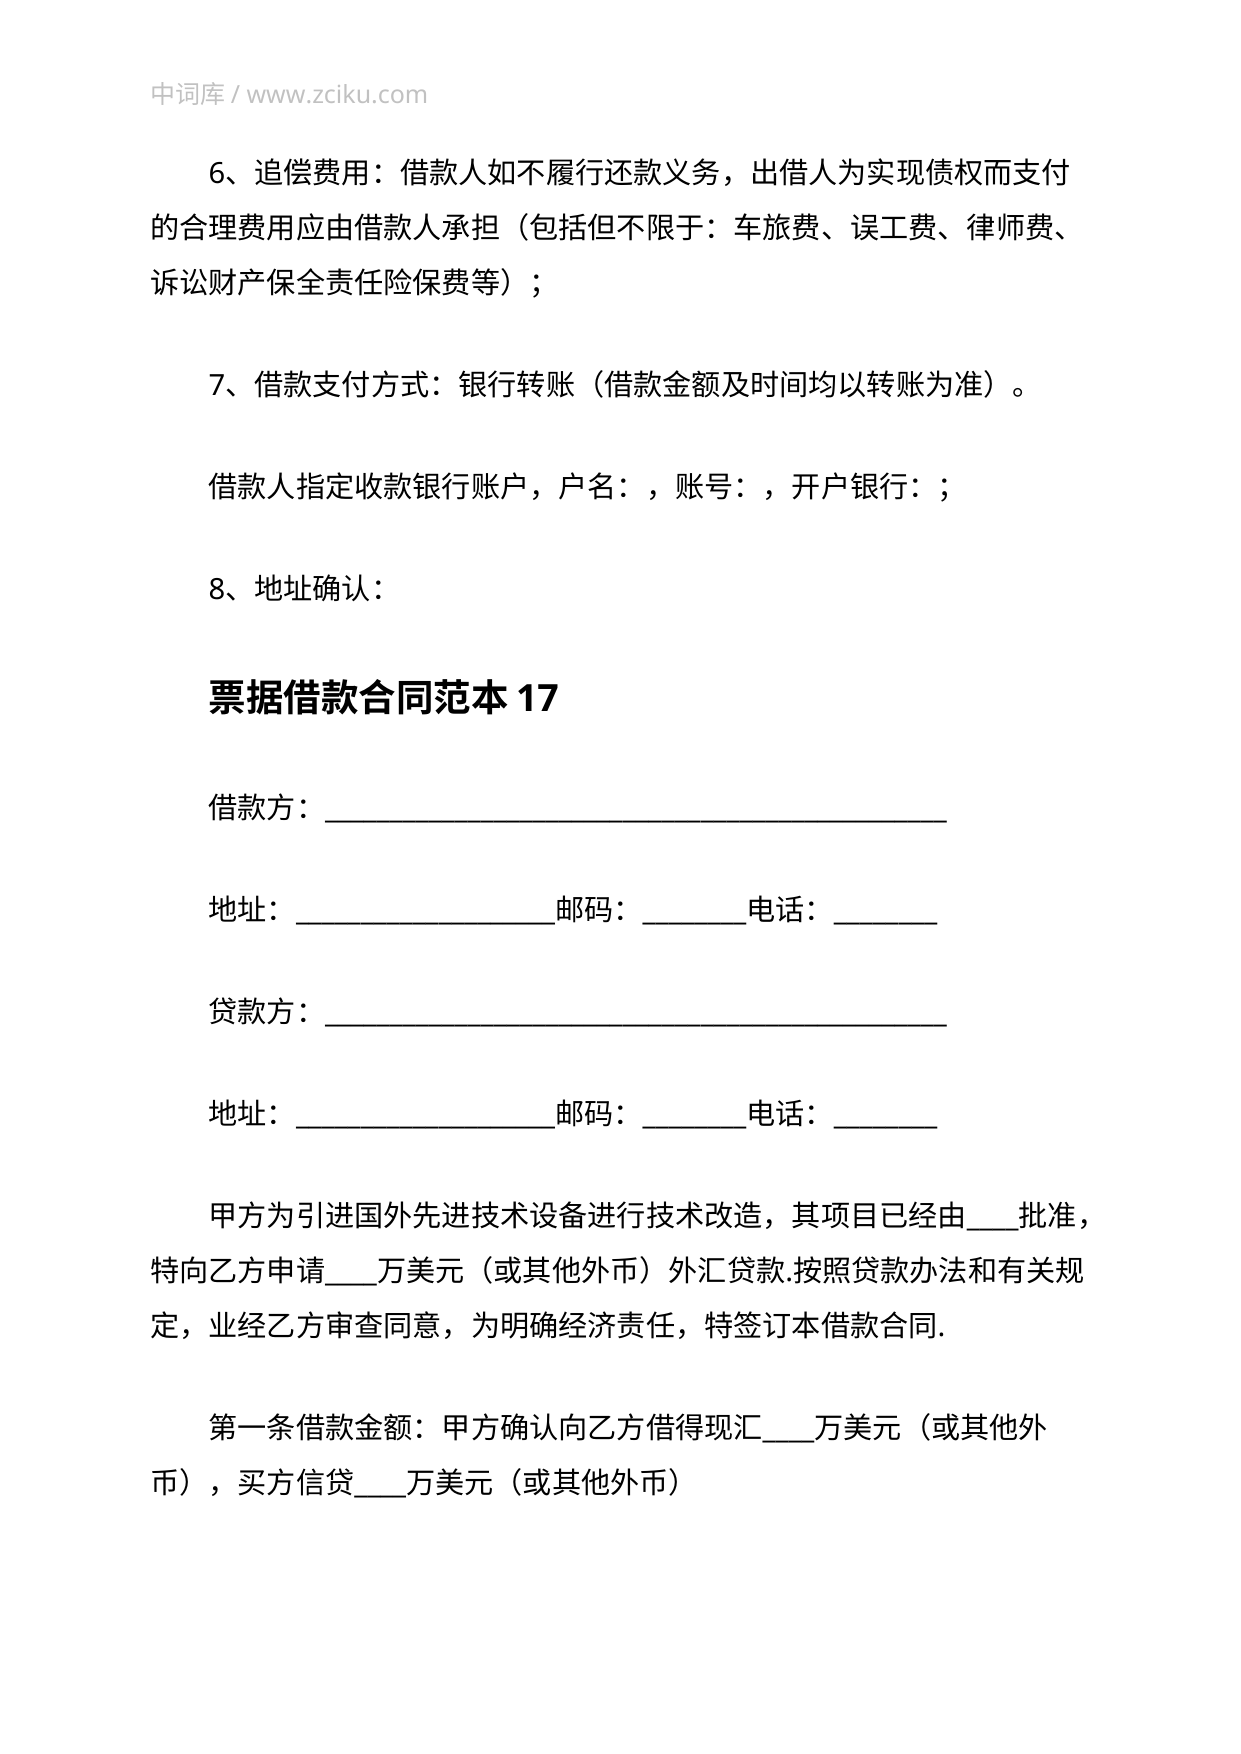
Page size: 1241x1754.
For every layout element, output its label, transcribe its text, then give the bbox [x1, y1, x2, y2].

text 地址：____________________邮码：________电话：________ [150, 887, 1090, 929]
text 7、借款支付方式：银行转账（借款金额及时间均以转账为准）。 [150, 362, 1090, 404]
text 借款人指定收款银行账户，户名：，账号：，开户银行：； [150, 464, 1090, 506]
text 地址：____________________邮码：________电话：________ [150, 1091, 1090, 1133]
text 8、地址确认： [150, 565, 1090, 608]
text 第一条借款金额：甲方确认向乙方借得现汇____万美元（或其他外币），买方信贷____万美元（或其他外币） [150, 1405, 1090, 1502]
text 借款方：________________________________________________ [150, 785, 1090, 827]
text 甲方为引进国外先进技术设备进行技术改造，其项目已经由____批准，特向乙方申请____万美元（或其他外币）外汇贷款.按照贷款办法和有关规定，业经乙方审查同意，为明确经济责任，特签订本借款合同. [150, 1193, 1090, 1345]
text 贷款方：________________________________________________ [150, 989, 1090, 1031]
text 6、追偿费用：借款人如不履行还款义务，出借人为实现债权而支付的合理费用应由借款人承担（包括但不限于：车旅费、误工费、律师费、诉讼财产保全责任险保费等）； [150, 150, 1090, 302]
text 票据借款合同范本17 [150, 667, 1090, 722]
